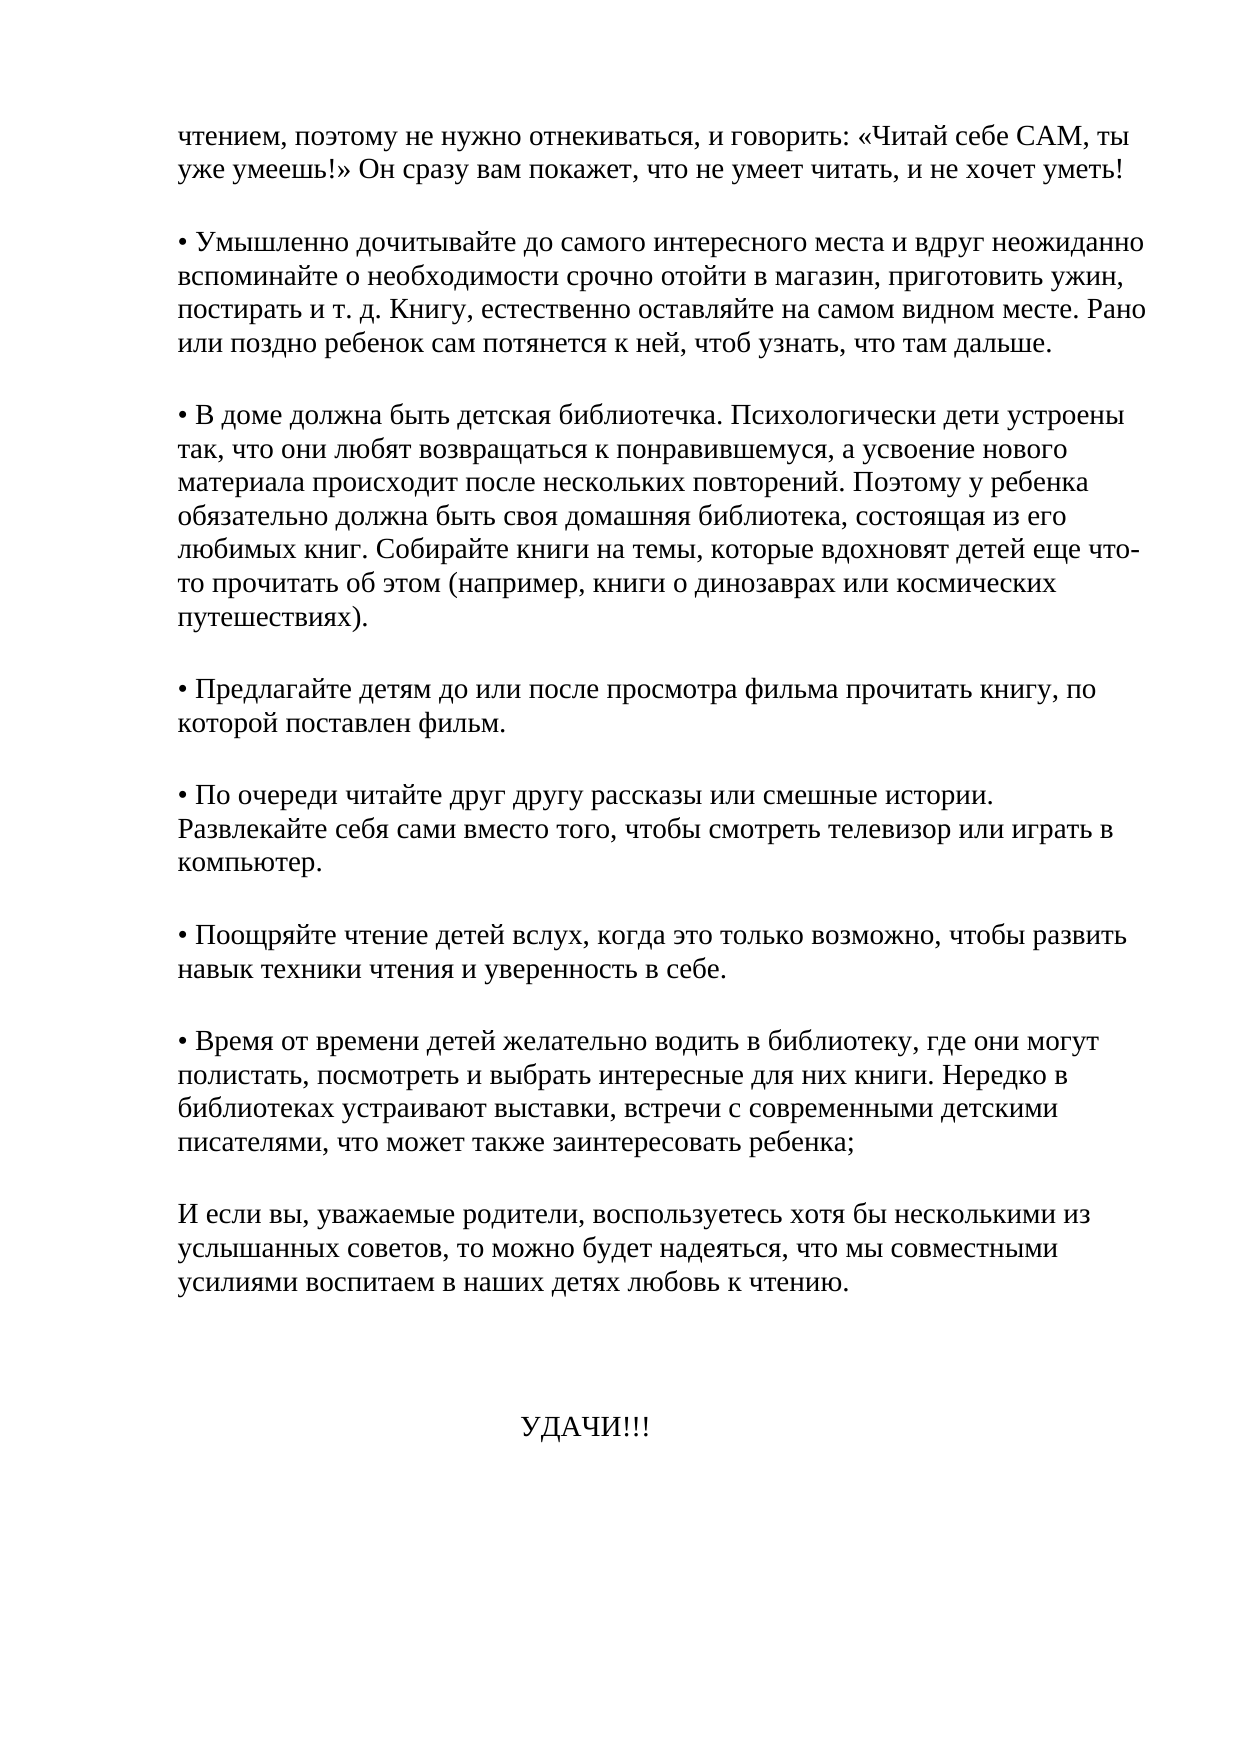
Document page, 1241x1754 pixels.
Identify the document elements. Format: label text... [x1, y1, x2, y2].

text • Время от времени детей желательно водить в библиотеку, где они могут полистать, посмотреть и выбрать интересные для них книги. Нередко в библиотеках устраивают выставки, встречи с современными детскими писателями, что может также заинтересовать ребенка; [177, 1023, 1152, 1157]
text И если вы, уважаемые родители, воспользуетесь хотя бы несколькими из услышанных советов, то можно будет надеяться, что мы совместными усилиями воспитаем в наших детях любовь к чтению. [177, 1197, 1152, 1297]
text • По очереди читайте друг другу рассказы или смешные истории. Развлекайте себя сами вместо того, чтобы смотреть телевизор или играть в компьютер. [177, 777, 1152, 878]
text УДАЧИ!!! [177, 1409, 1152, 1442]
text • В доме должна быть детская библиотечка. Психологически дети устроены так, что они любят возвращаться к понравившемуся, а усвоение нового материала происходит после нескольких повторений. Поэтому у ребенка обязательно должна быть своя домашняя библиотека, состоящая из его любимых книг. Собирайте книги на темы, которые вдохновят детей еще что-то прочитать об этом (например, книги о динозаврах или космических путешествиях). [177, 397, 1152, 632]
text • Предлагайте детям до или после просмотра фильма прочитать книгу, по которой поставлен фильм. [177, 671, 1152, 738]
text • Умышленно дочитывайте до самого интересного места и вдруг неожиданно вспоминайте о необходимости срочно отойти в магазин, приготовить ужин, постирать и т. д. Книгу, естественно оставляйте на самом видном месте. Рано или поздно ребенок сам потянется к ней, чтоб узнать, что там дальше. [177, 224, 1152, 358]
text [177, 118, 1152, 185]
text • Поощряйте чтение детей вслух, когда это только возможно, чтобы развить навык техники чтения и уверенность в себе. [177, 917, 1152, 984]
